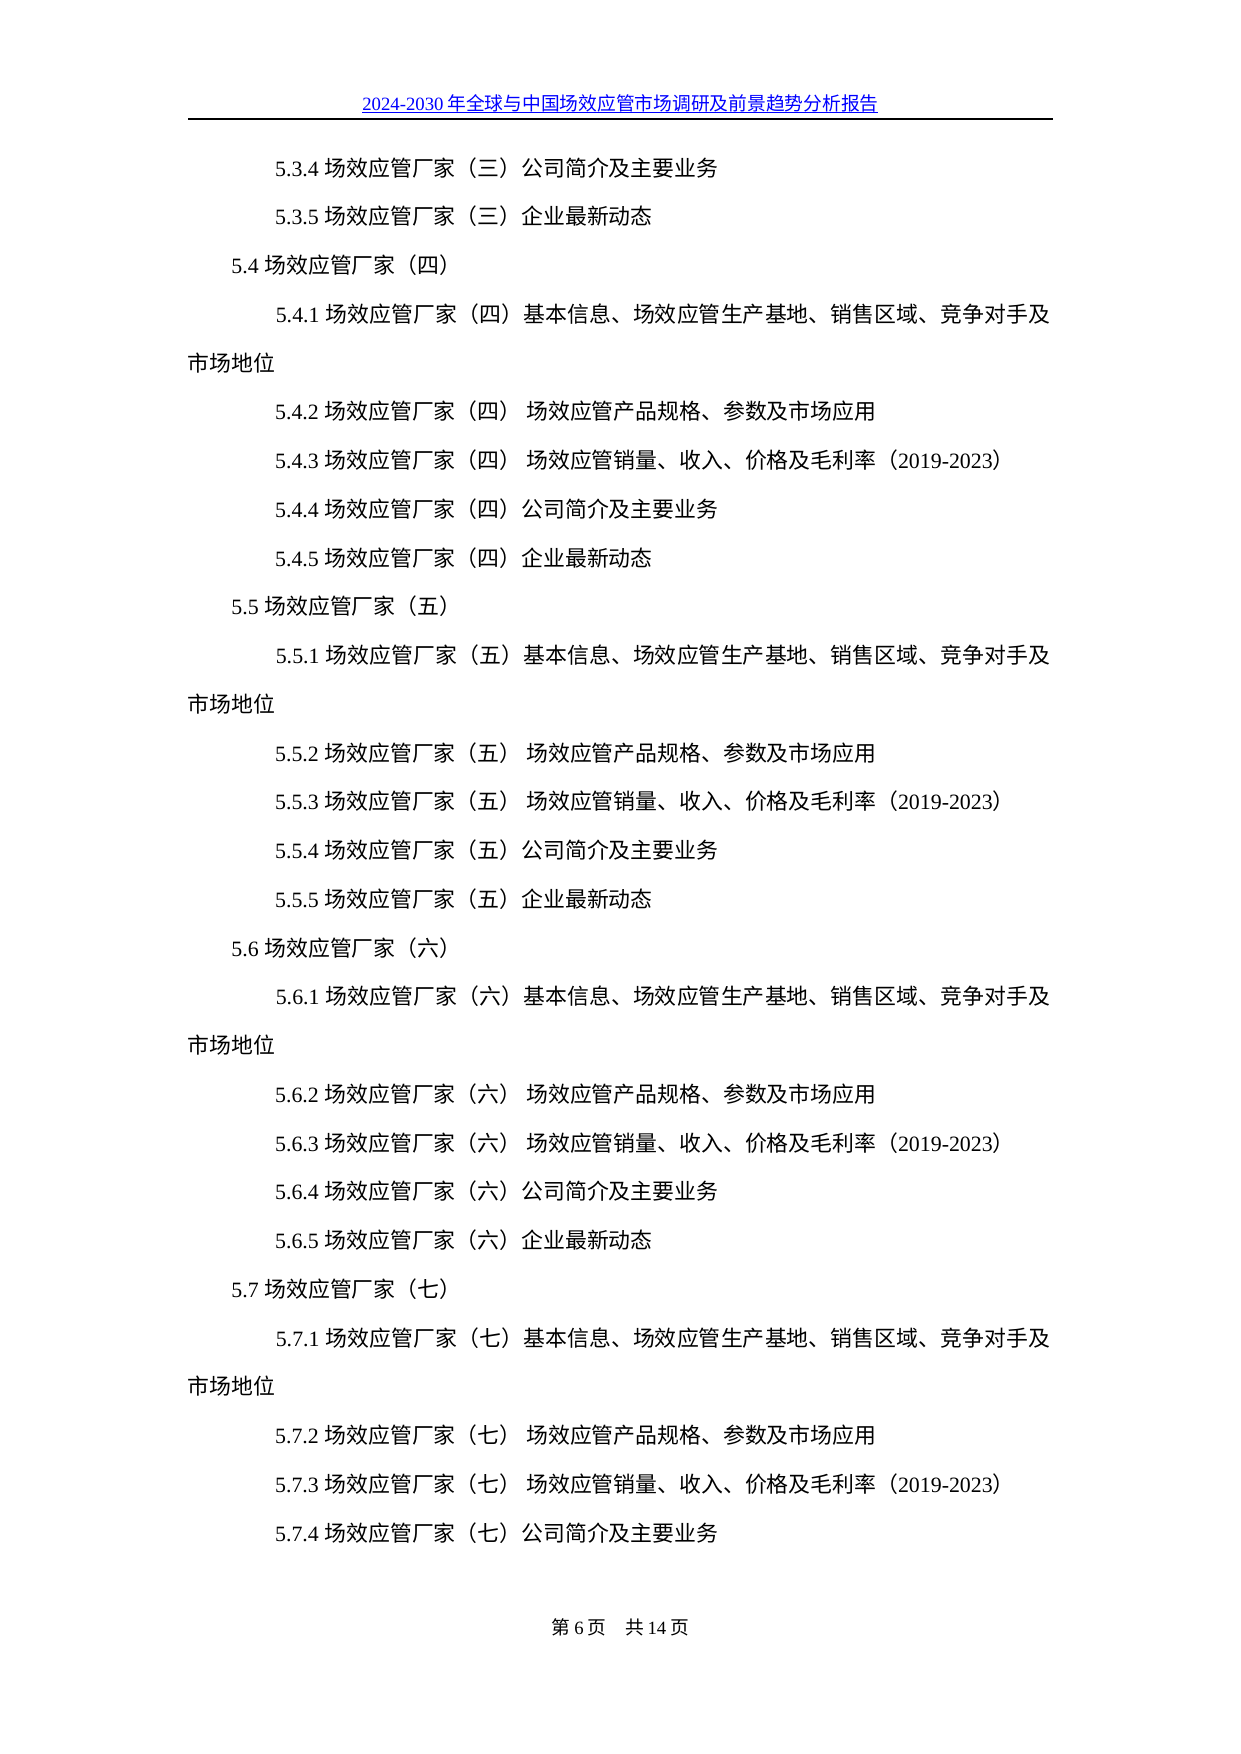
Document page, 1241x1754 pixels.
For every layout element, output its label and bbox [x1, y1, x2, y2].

text [187, 150, 1053, 1548]
